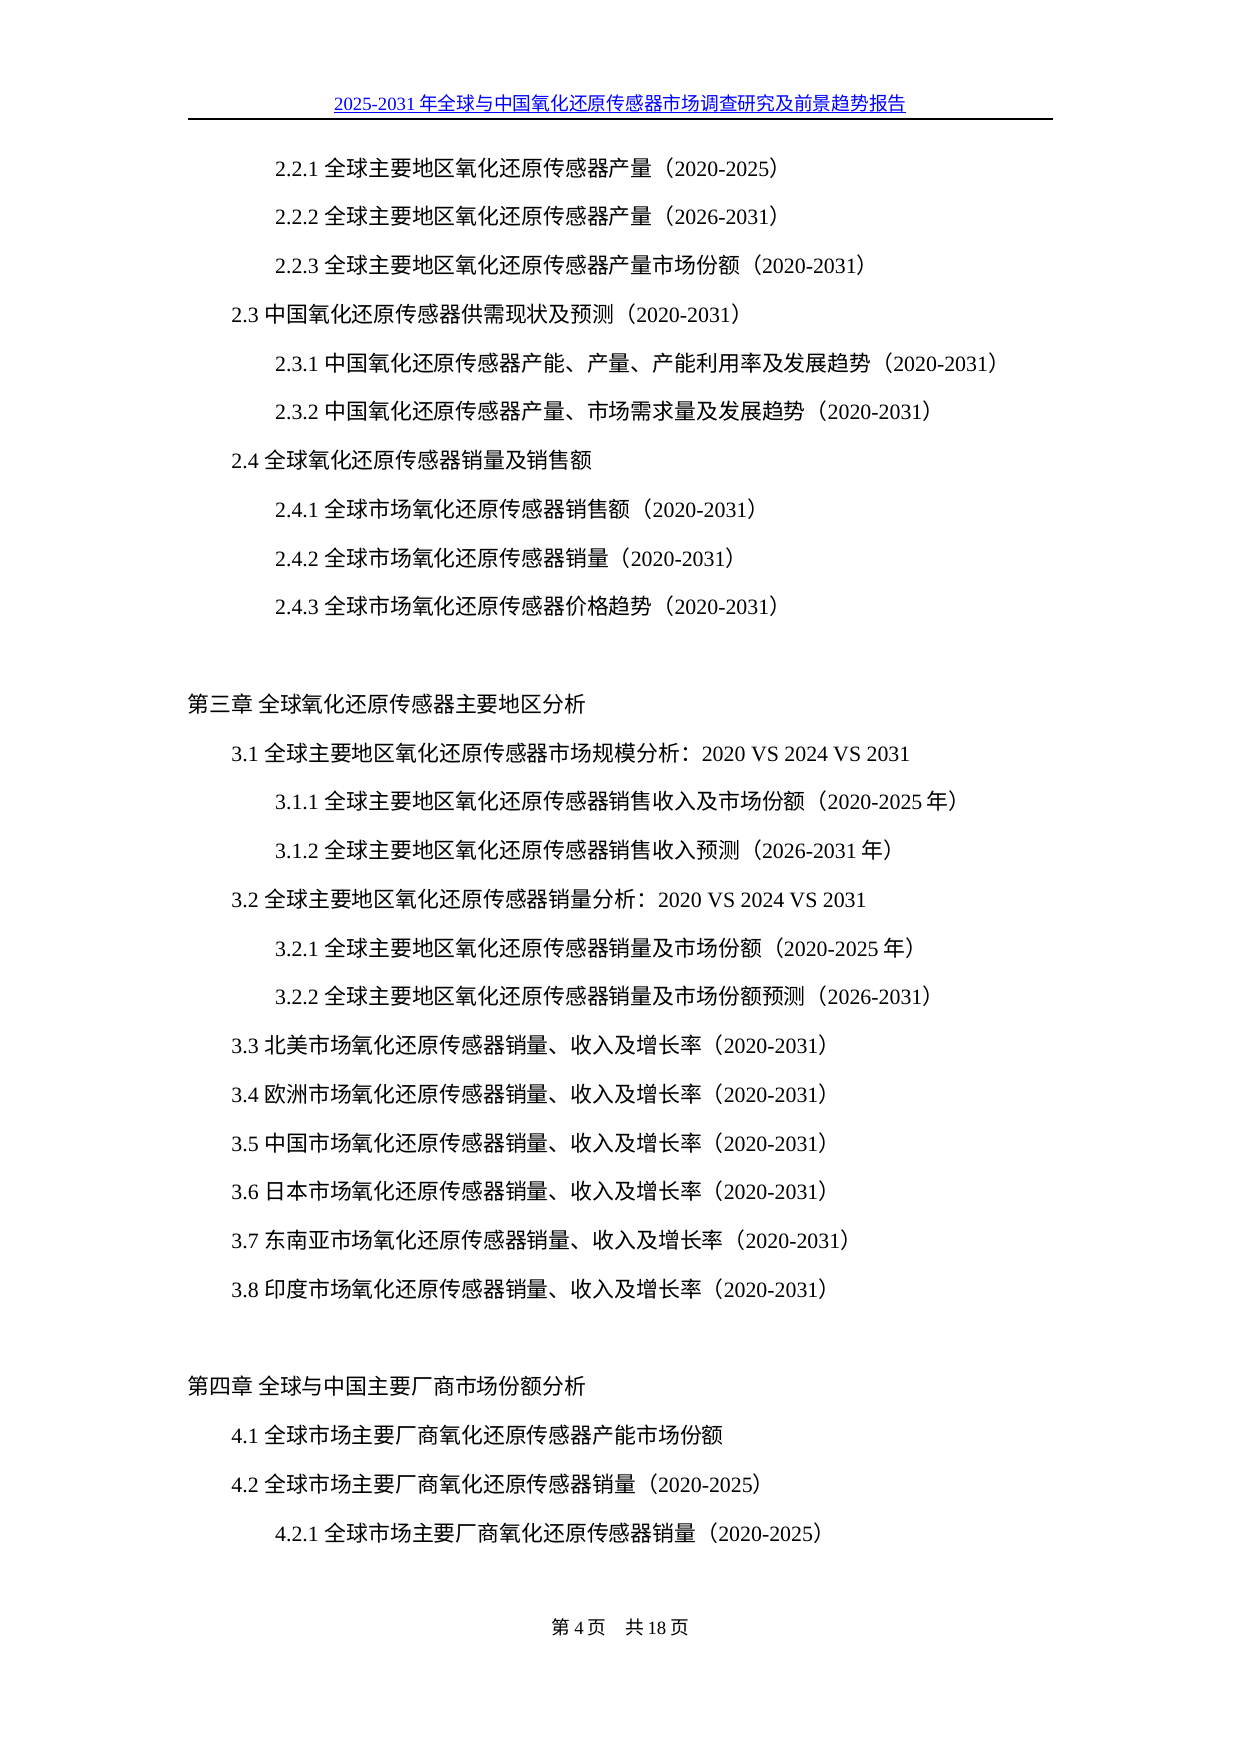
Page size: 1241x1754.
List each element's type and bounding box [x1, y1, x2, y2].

text [187, 150, 1053, 1548]
